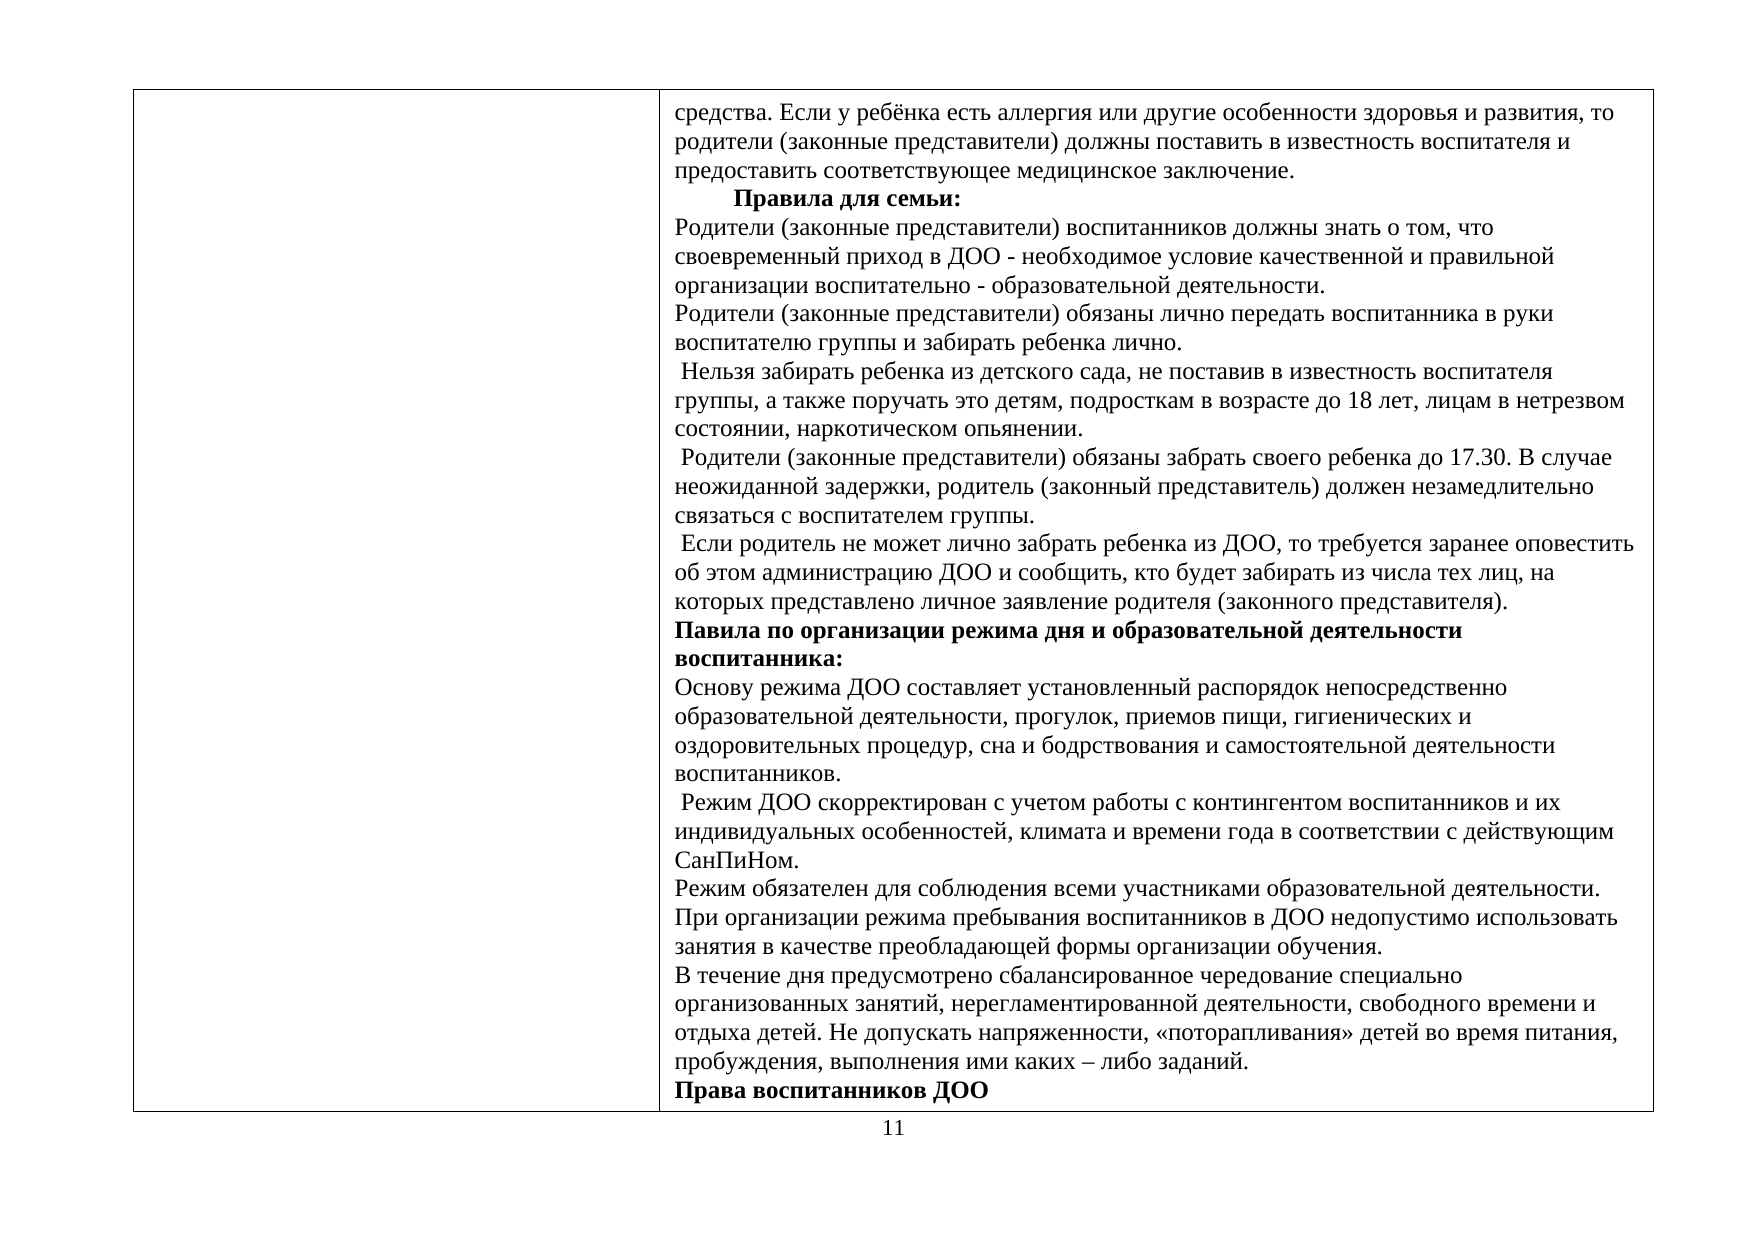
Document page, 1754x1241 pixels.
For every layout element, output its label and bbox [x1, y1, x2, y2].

table_cell [660, 90, 1653, 1111]
table_cell [134, 90, 659, 1111]
